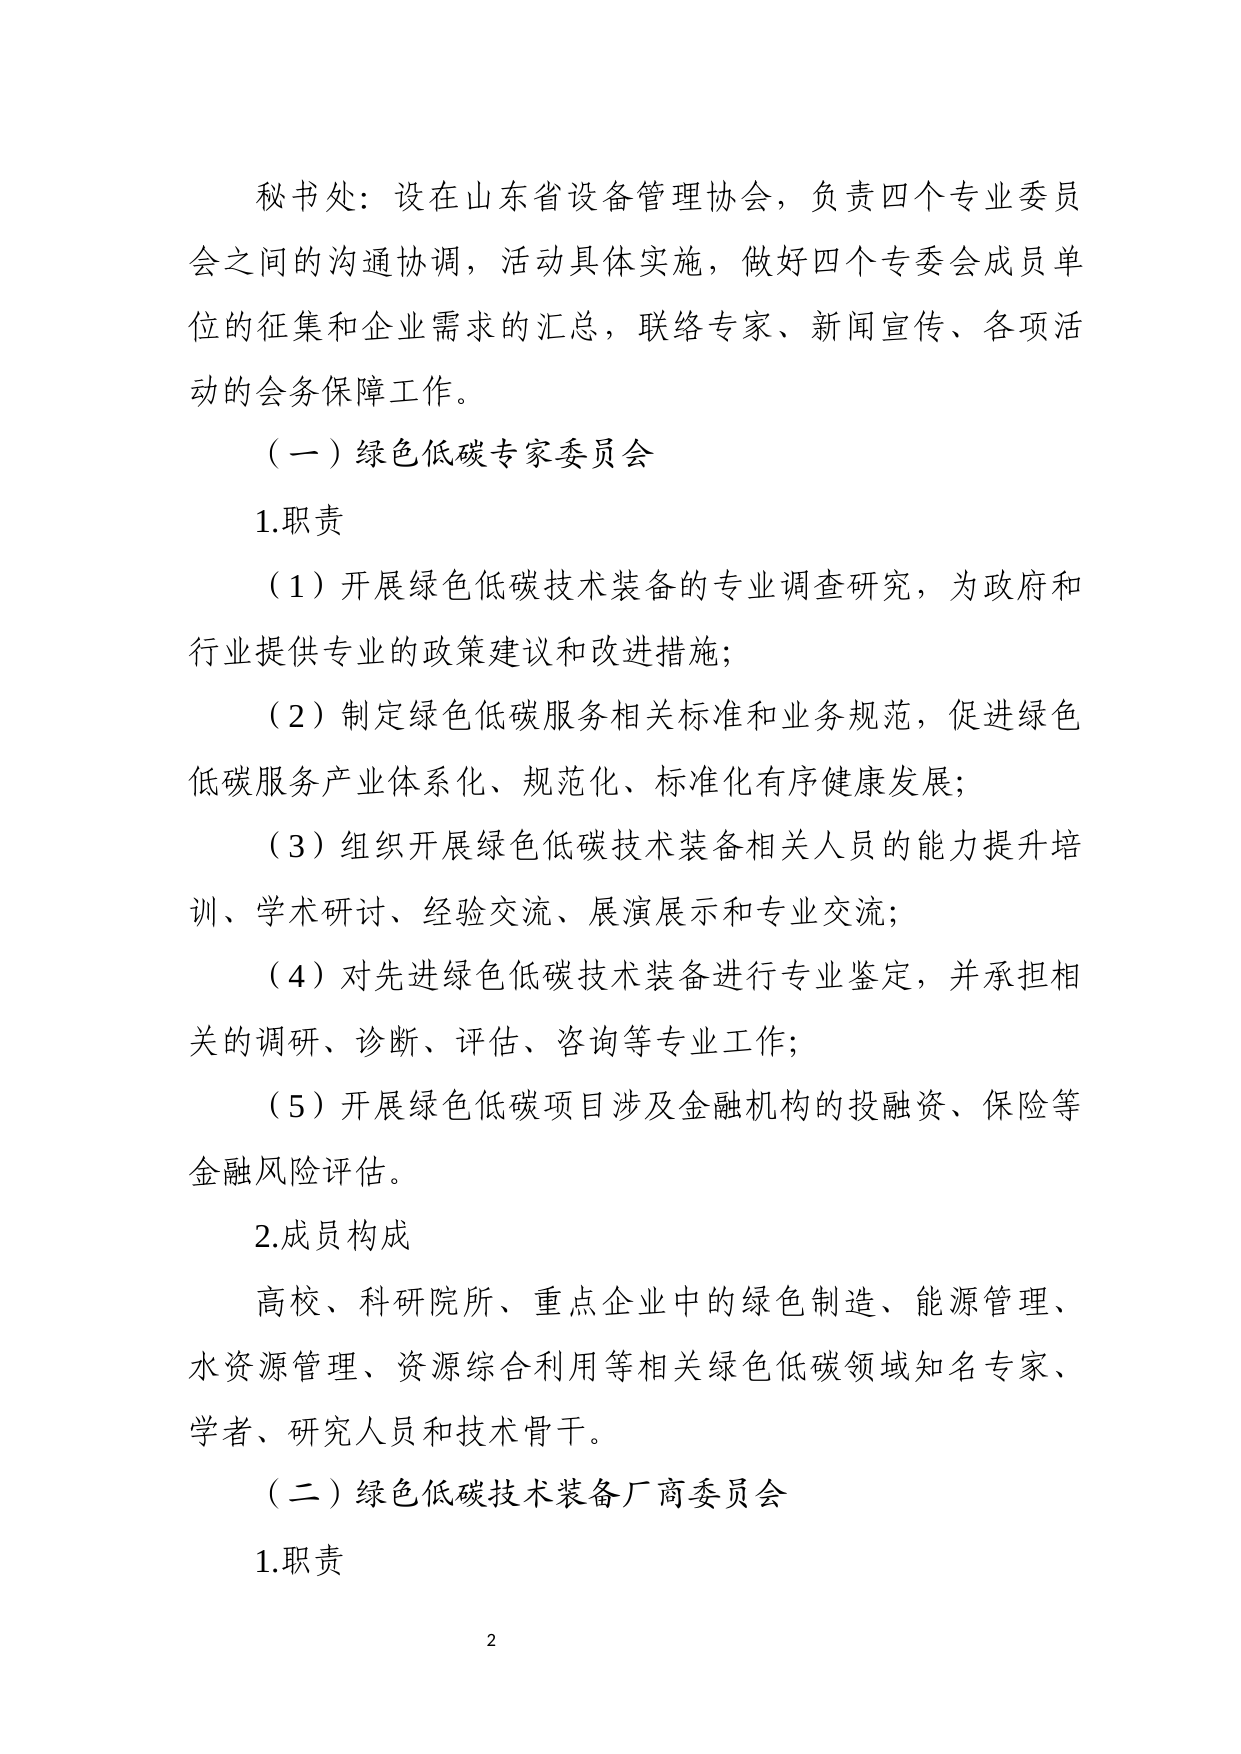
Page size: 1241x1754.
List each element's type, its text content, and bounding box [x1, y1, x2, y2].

text （一）绿色低碳专家委员会 [187, 422, 1085, 487]
text （4）对先进绿色低碳技术装备进行专业鉴定，并承担相关的调研、诊断、评估、咨询等专业工作； [187, 942, 1085, 1072]
text 1.职责 [187, 487, 1085, 552]
text 1.职责 [187, 1527, 1085, 1592]
text （3）组织开展绿色低碳技术装备相关人员的能力提升培训、学术研讨、经验交流、展演展示和专业交流； [187, 812, 1085, 942]
text （2）制定绿色低碳服务相关标准和业务规范，促进绿色低碳服务产业体系化、规范化、标准化有序健康发展； [187, 682, 1085, 812]
text 高校、科研院所、重点企业中的绿色制造、能源管理、水资源管理、资源综合利用等相关绿色低碳领域知名专家、学者、研究人员和技术骨干。 [187, 1267, 1085, 1462]
text （5）开展绿色低碳项目涉及金融机构的投融资、保险等金融风险评估。 [187, 1072, 1085, 1202]
text （1）开展绿色低碳技术装备的专业调查研究，为政府和行业提供专业的政策建议和改进措施； [187, 552, 1085, 682]
text 2.成员构成 [187, 1202, 1085, 1267]
text （二）绿色低碳技术装备厂商委员会 [187, 1462, 1085, 1527]
text 秘书处：设在山东省设备管理协会，负责四个专业委员会之间的沟通协调，活动具体实施，做好四个专委会成员单位的征集和企业需求的汇总，联络专家、新闻宣传、各项活动的会务保障工作。 [187, 162, 1085, 422]
